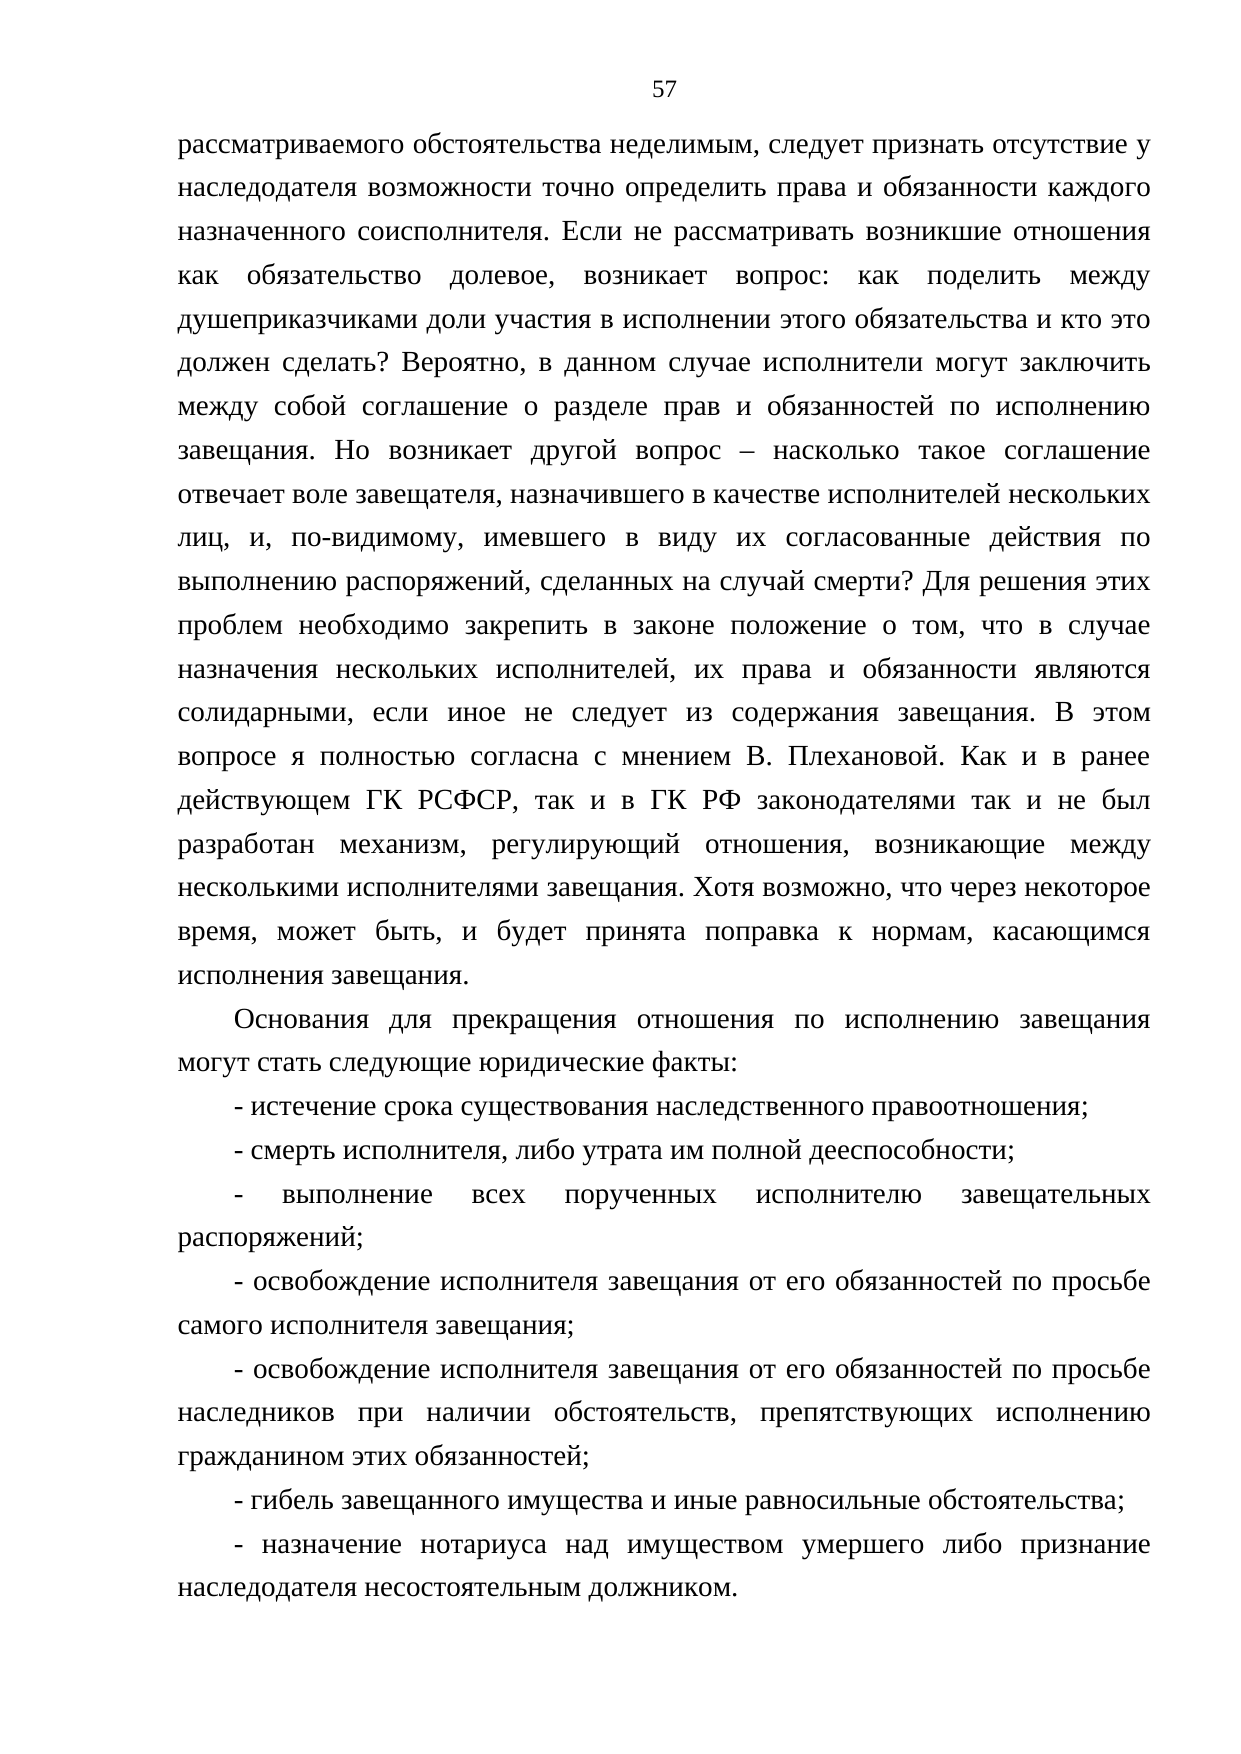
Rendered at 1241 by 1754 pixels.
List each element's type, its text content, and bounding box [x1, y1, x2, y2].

text - назначение нотариуса над имуществом умершего либо признание наследодателя несостоятельным должником. [177, 1518, 1152, 1606]
text - освобождение исполнителя завещания от его обязанностей по просьбе самого исполнителя завещания; [177, 1256, 1152, 1343]
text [177, 118, 1152, 993]
text - гибель завещанного имущества и иные равносильные обстоятельства; [177, 1474, 1152, 1518]
text - истечение срока существования наследственного правоотношения; [177, 1081, 1152, 1124]
text - освобождение исполнителя завещания от его обязанностей по просьбе наследников при наличии обстоятельств, препятствующих исполнению гражданином этих обязанностей; [177, 1343, 1152, 1474]
text - смерть исполнителя, либо утрата им полной дееспособности; [177, 1124, 1152, 1168]
text Основания для прекращения отношения по исполнению завещания могут стать следующие юридические факты: [177, 993, 1152, 1081]
text - выполнение всех порученных исполнителю завещательных распоряжений; [177, 1168, 1152, 1256]
